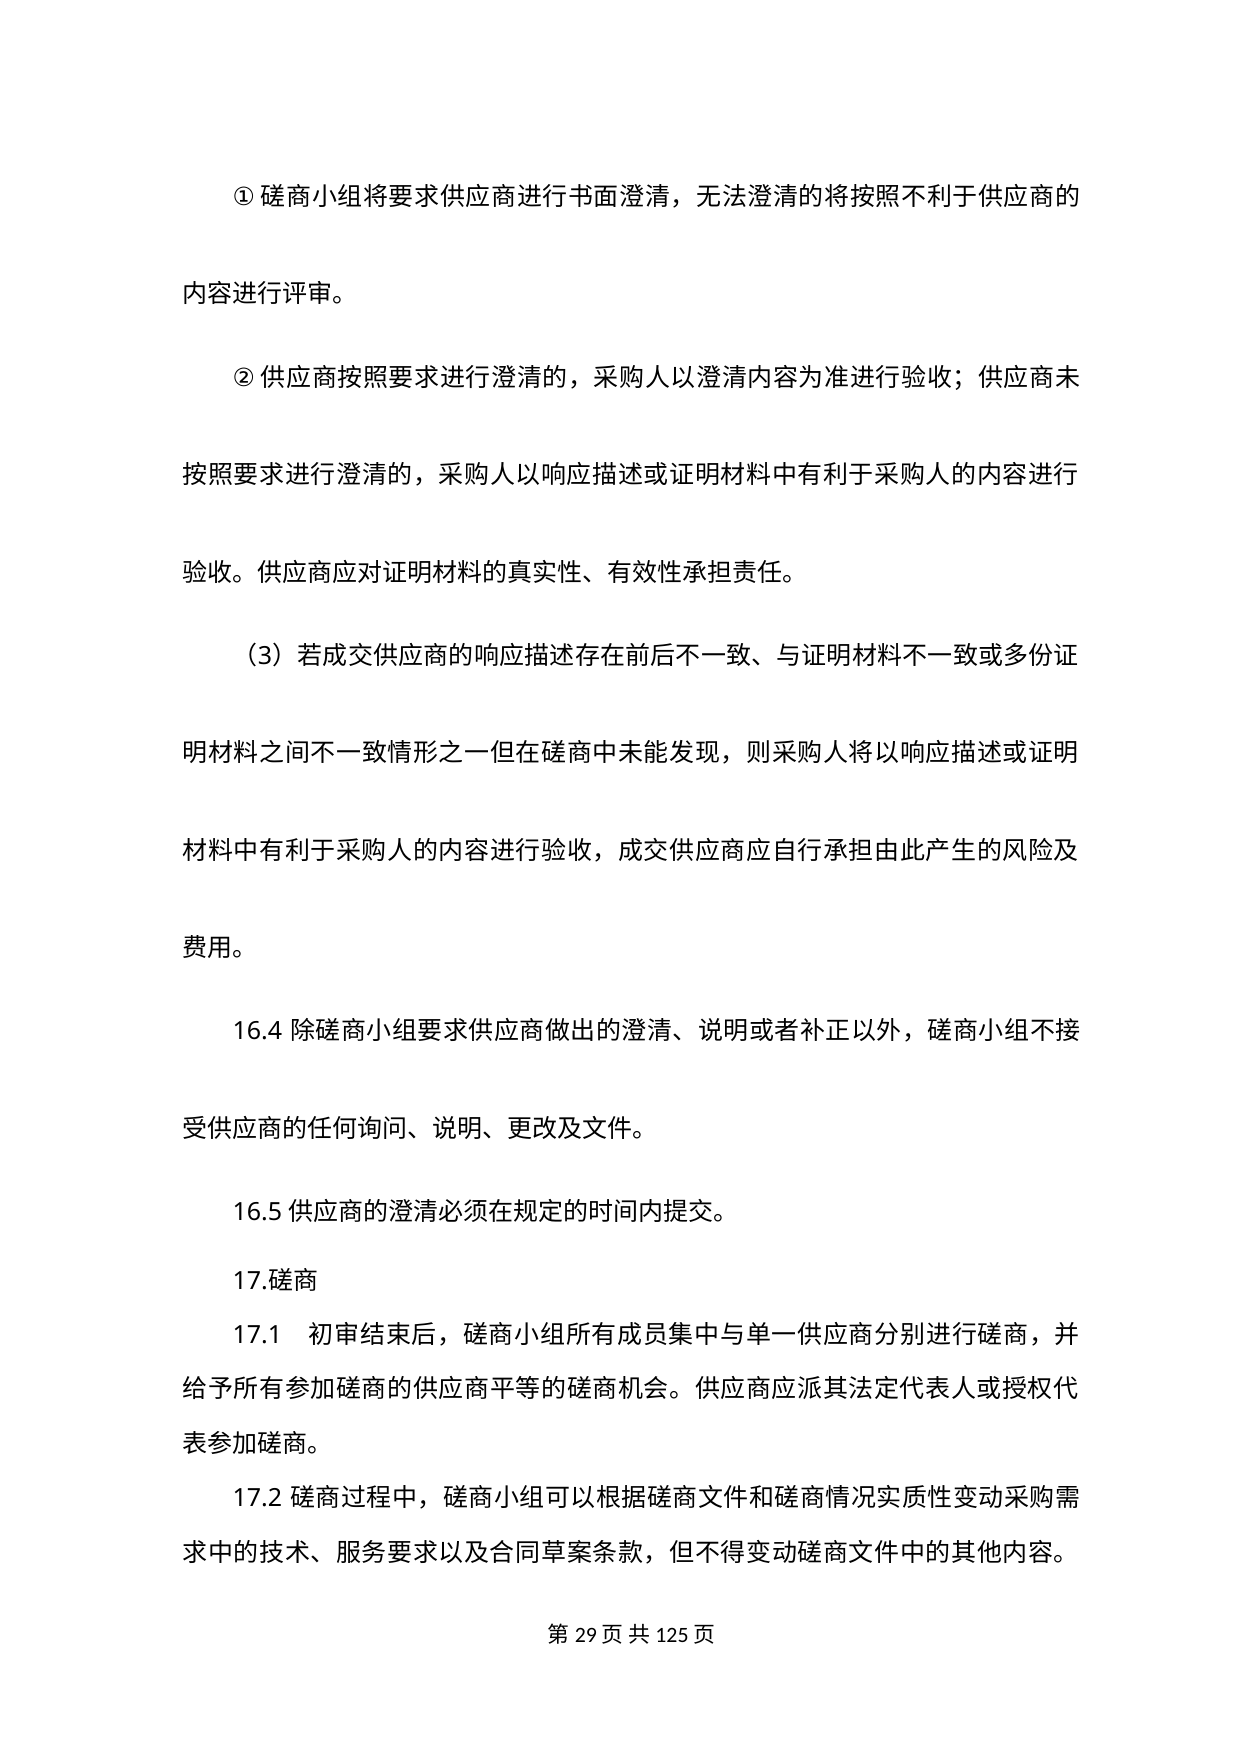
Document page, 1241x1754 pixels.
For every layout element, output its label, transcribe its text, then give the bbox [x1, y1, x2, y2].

text 16.5 供应商的澄清必须在规定的时间内提交。 [182, 1177, 1080, 1242]
text 17.磋商 [182, 1260, 1080, 1296]
text ①磋商小组将要求供应商进行书面澄清，无法澄清的将按照不利于供应商的内容进行评审。 [182, 162, 1080, 324]
text 16.4 除磋商小组要求供应商做出的澄清、说明或者补正以外，磋商小组不接受供应商的任何询问、说明、更改及文件。 [182, 996, 1080, 1159]
text ②供应商按照要求进行澄清的，采购人以澄清内容为准进行验收；供应商未按照要求进行澄清的，采购人以响应描述或证明材料中有利于采购人的内容进行验收。供应商应对证明材料的真实性、有效性承担责任。 [182, 343, 1080, 603]
text （3）若成交供应商的响应描述存在前后不一致、与证明材料不一致或多份证明材料之间不一致情形之一但在磋商中未能发现，则采购人将以响应描述或证明材料中有利于采购人的内容进行验收，成交供应商应自行承担由此产生的风险及费用。 [182, 621, 1080, 978]
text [182, 1478, 1080, 1568]
text 17.1 初审结束后，磋商小组所有成员集中与单一供应商分别进行磋商，并给予所有参加磋商的供应商平等的磋商机会。供应商应派其法定代表人或授权代表参加磋商。 [182, 1314, 1080, 1459]
